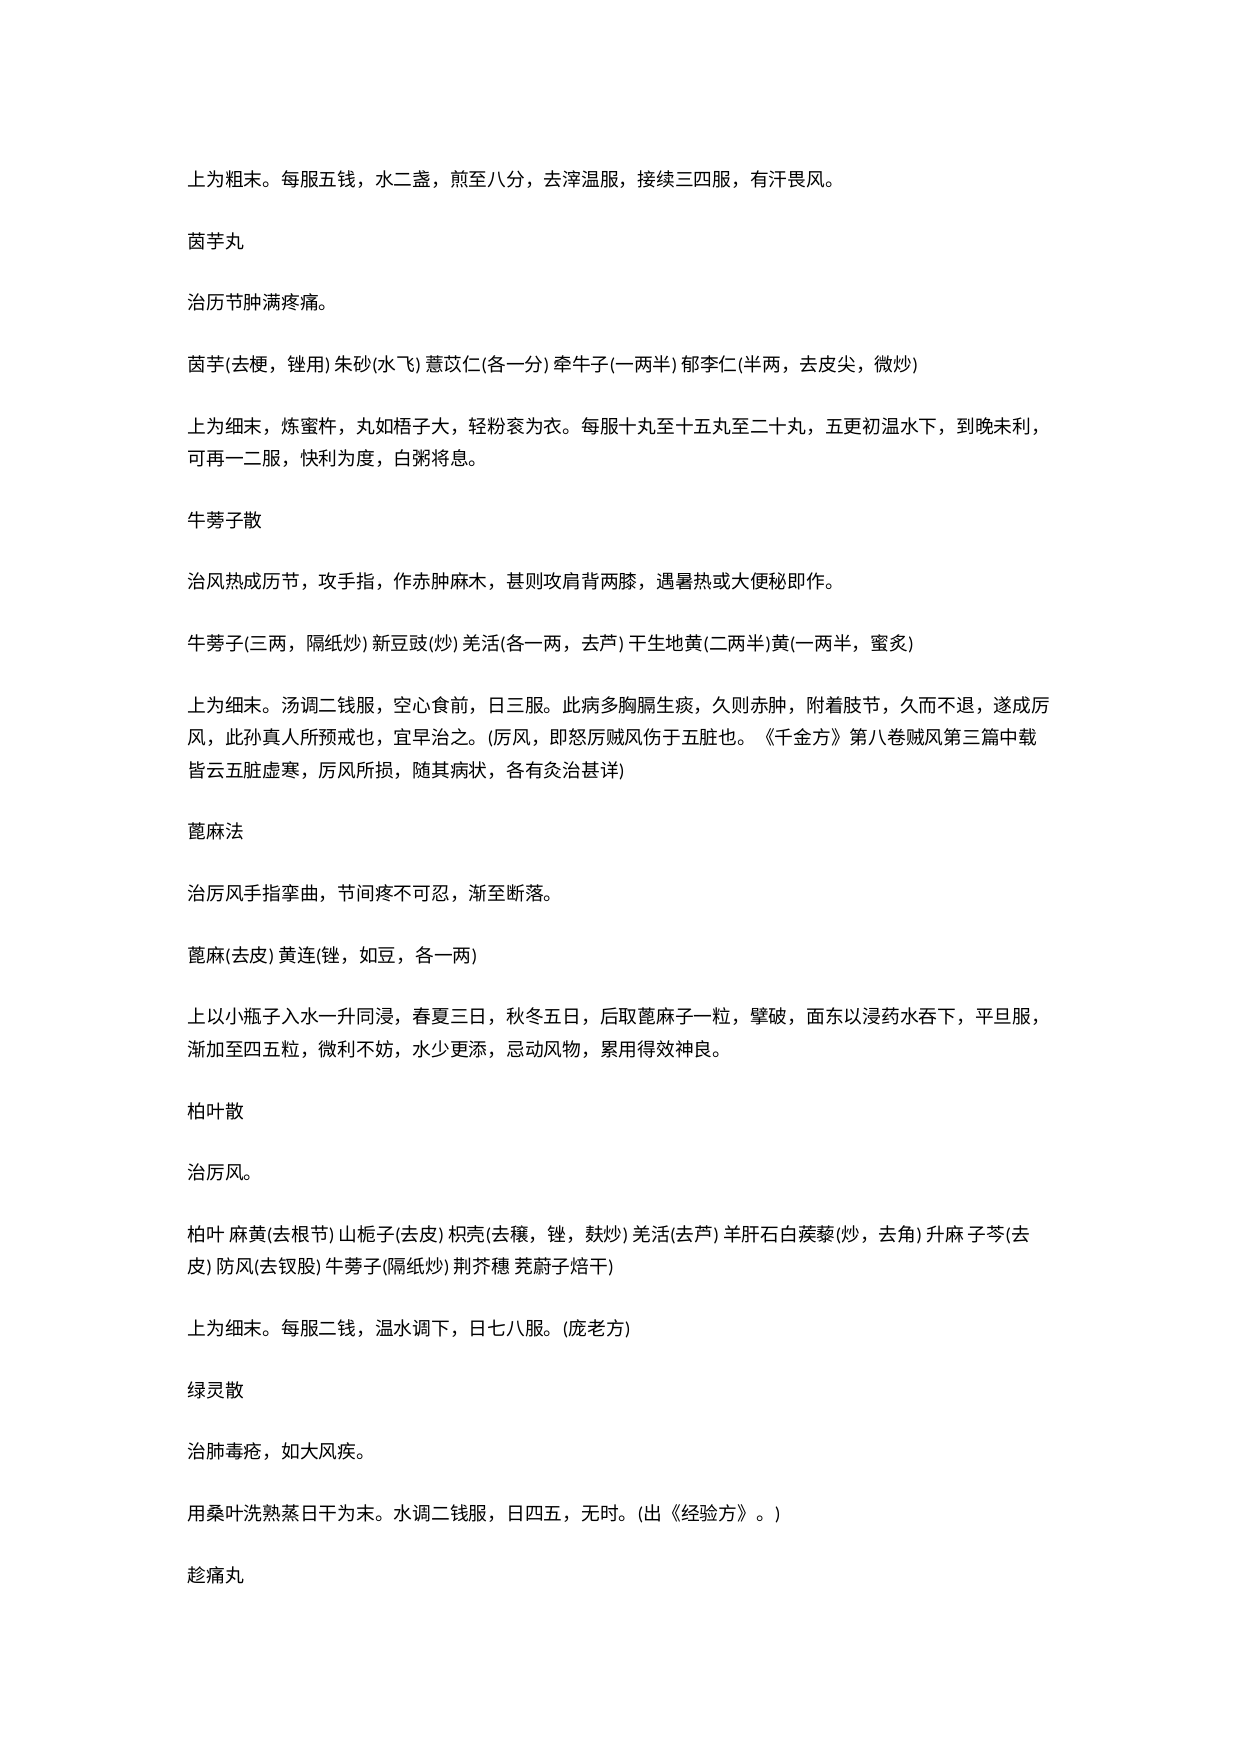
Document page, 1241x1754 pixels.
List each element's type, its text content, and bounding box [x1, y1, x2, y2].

text 蓖麻法 [187, 814, 1053, 847]
text 上为粗末。每服五钱，水二盏，煎至八分，去滓温服，接续三四服，有汗畏风。 [187, 162, 1053, 194]
text 上以小瓶子入水一升同浸，春夏三日，秋冬五日，后取蓖麻子一粒，擘破，面东以浸药水吞下，平旦服，渐加至四五粒，微利不妨，水少更添，忌动风物，累用得效神良。 [187, 999, 1053, 1064]
text 趁痛丸 [187, 1558, 1053, 1590]
text 上为细末。每服二钱，温水调下，日七八服。(庞老方) [187, 1311, 1053, 1344]
text 治厉风手指挛曲，节间疼不可忍，渐至断落。 [187, 876, 1053, 909]
text 蓖麻(去皮) 黄连(锉，如豆，各一两) [187, 938, 1053, 970]
text 上为细末，炼蜜杵，丸如梧子大，轻粉衮为衣。每服十丸至十五丸至二十丸，五更初温水下，到晚未利，可再一二服，快利为度，白粥将息。 [187, 409, 1053, 474]
text 牛蒡子散 [187, 503, 1053, 535]
text 治历节肿满疼痛。 [187, 285, 1053, 318]
text 绿灵散 [187, 1373, 1053, 1405]
text 柏叶散 [187, 1094, 1053, 1126]
text 治厉风。 [187, 1155, 1053, 1188]
text 治肺毒疮，如大风疾。 [187, 1434, 1053, 1467]
text 治风热成历节，攻手指，作赤肿麻木，甚则攻肩背两膝，遇暑热或大便秘即作。 [187, 564, 1053, 597]
text 牛蒡子(三两，隔纸炒) 新豆豉(炒) 羌活(各一两，去芦) 干生地黄(二两半)黄(一两半，蜜炙) [187, 626, 1053, 659]
text 茵芋丸 [187, 224, 1053, 256]
text 用桑叶洗熟蒸日干为末。水调二钱服，日四五，无时。(出《经验方》。) [187, 1496, 1053, 1529]
text 茵芋(去梗，锉用) 朱砂(水飞) 薏苡仁(各一分) 牵牛子(一两半) 郁李仁(半两，去皮尖，微炒) [187, 347, 1053, 379]
text 柏叶 麻黄(去根节) 山栀子(去皮) 枳壳(去穣，锉，麸炒) 羌活(去芦) 羊肝石白蒺藜(炒，去角) 升麻 子芩(去皮) 防风(去钗股) 牛蒡子(隔纸炒) 荆芥穗 茺蔚子焙干) [187, 1217, 1053, 1282]
text 上为细末。汤调二钱服，空心食前，日三服。此病多胸膈生痰，久则赤肿，附着肢节，久而不退，遂成厉风，此孙真人所预戒也，宜早治之。(厉风，即怒厉贼风伤于五脏也。《千金方》第八卷贼风第三篇中载皆云五脏虚寒，厉风所损，随其病状，各有灸治甚详) [187, 688, 1053, 785]
